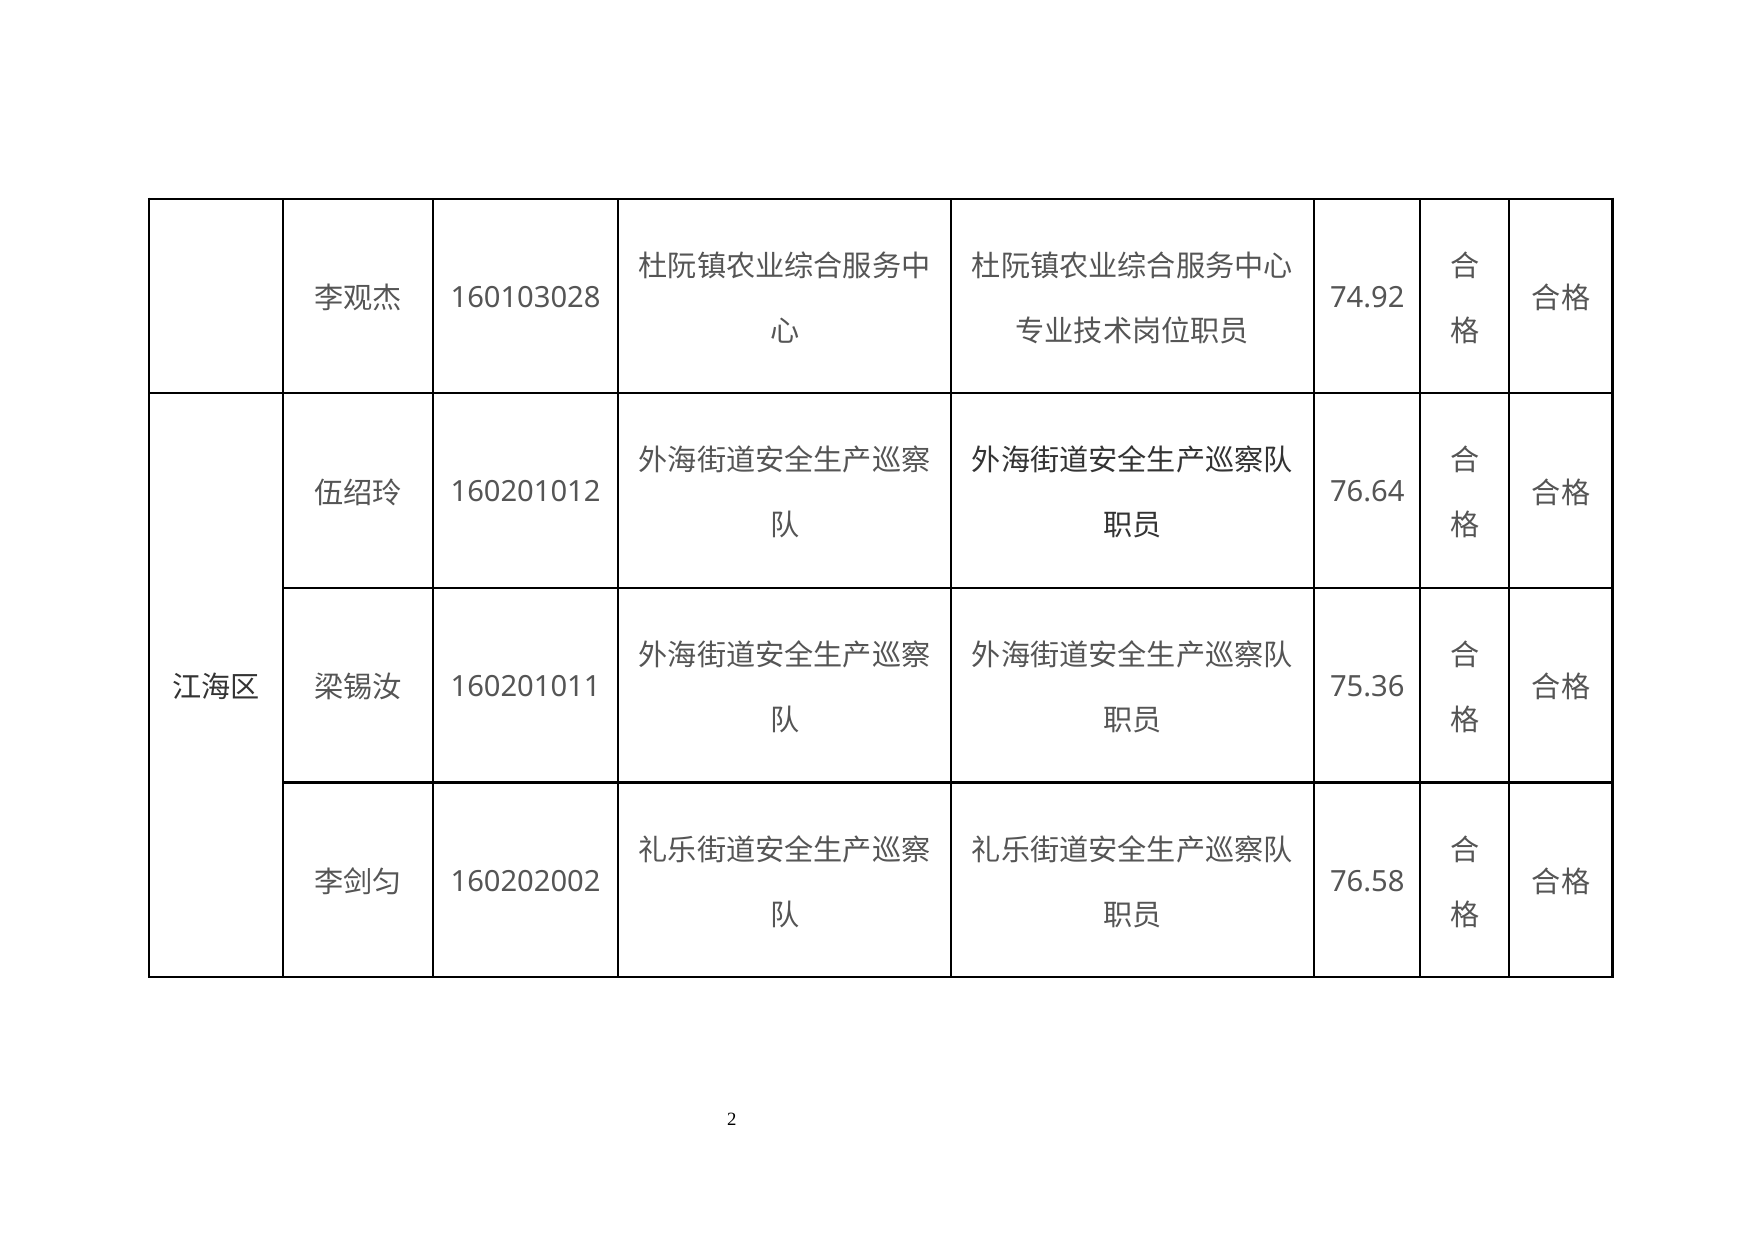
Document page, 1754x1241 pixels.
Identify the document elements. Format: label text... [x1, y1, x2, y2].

table_cell 合格 [1421, 200, 1508, 392]
table_cell 伍绍玲 [284, 394, 432, 587]
table_cell 杜阮镇农业综合服务中心 [619, 200, 950, 392]
table_cell 合格 [1510, 394, 1611, 587]
table_cell 外海街道安全生产巡察队职员 [952, 394, 1313, 587]
table_cell 160201012 [434, 394, 617, 587]
table_cell 梁锡汝 [284, 589, 432, 781]
table_cell 礼乐街道安全生产巡察队职员 [952, 784, 1313, 976]
table_cell 160202002 [434, 784, 617, 976]
table_cell 杜阮镇农业综合服务中心专业技术岗位职员 [952, 200, 1313, 392]
table_cell 75.36 [1315, 589, 1419, 781]
table_cell 160201011 [434, 589, 617, 781]
table_cell 外海街道安全生产巡察队职员 [952, 589, 1313, 781]
table_cell 76.58 [1315, 784, 1419, 976]
table_cell 合格 [1510, 784, 1611, 976]
table_cell 外海街道安全生产巡察队 [619, 394, 950, 587]
table_cell 合格 [1421, 394, 1508, 587]
table_cell 李观杰 [284, 200, 432, 392]
table_cell 李剑匀 [284, 784, 432, 976]
table_cell 合格 [1421, 784, 1508, 976]
table_cell 76.64 [1315, 394, 1419, 587]
table_cell 160103028 [434, 200, 617, 392]
table_cell 合格 [1510, 589, 1611, 781]
table_cell 礼乐街道安全生产巡察队 [619, 784, 950, 976]
table_cell 合格 [1421, 589, 1508, 781]
table_cell 外海街道安全生产巡察队 [619, 589, 950, 781]
table_cell 江海区 [150, 394, 282, 976]
table_cell 合格 [1510, 200, 1611, 392]
table_cell 74.92 [1315, 200, 1419, 392]
